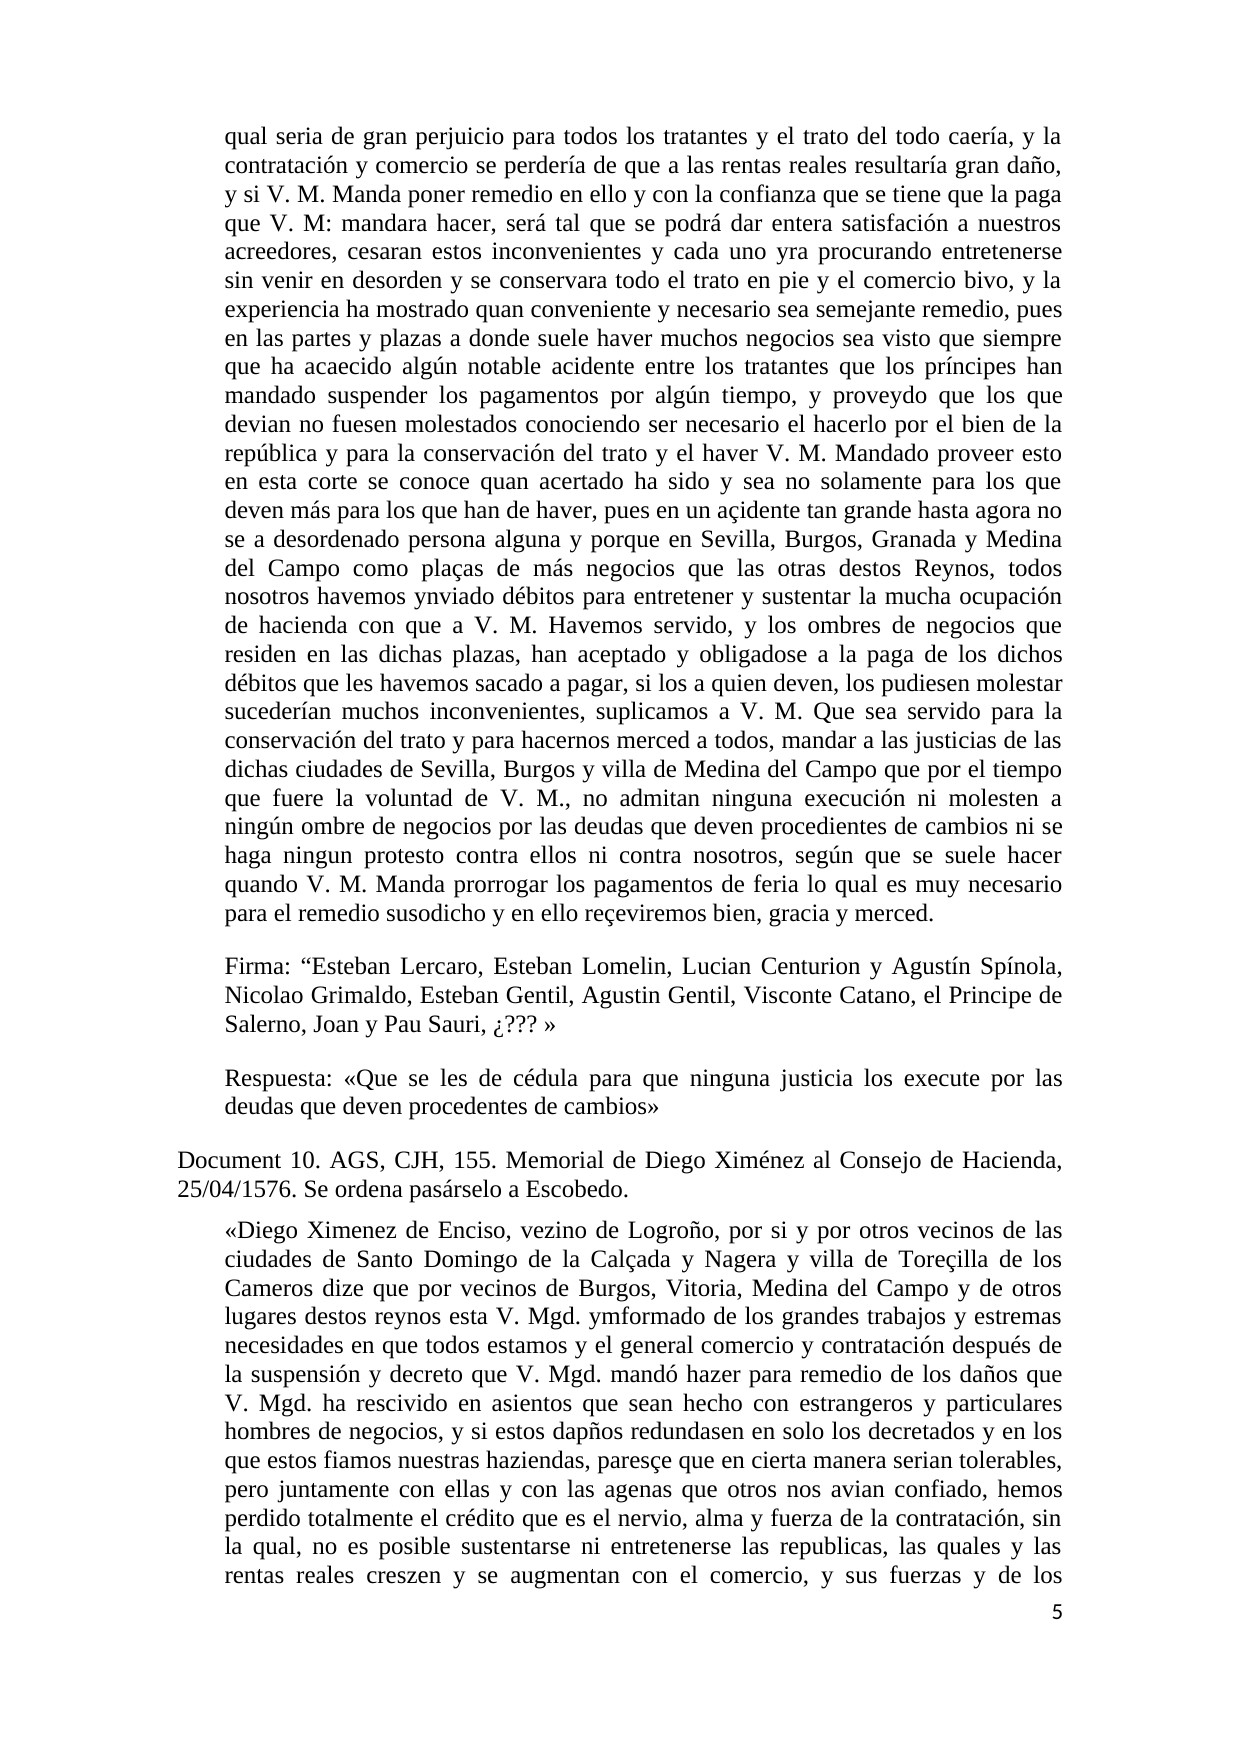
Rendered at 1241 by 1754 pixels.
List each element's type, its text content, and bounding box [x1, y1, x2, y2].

text Document 10. AGS, CJH, 155. Memorial de Diego Ximénez al Consejo de Hacienda, 25/04/1576. Se ordena pasárselo a Escobedo. [177, 1145, 1063, 1203]
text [224, 121, 1063, 926]
text Firma: “Esteban Lercaro, Esteban Lomelin, Lucian Centurion y Agustín Spínola, Nicolao Grimaldo, Esteban Gentil, Agustin Gentil, Visconte Catano, el Principe de Salerno, Joan y Pau Sauri, ¿??? » [224, 951, 1063, 1038]
text Respuesta: «Que se les de cédula para que ninguna justicia los execute por las deudas que deven procedentes de cambios» [224, 1063, 1063, 1120]
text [224, 1215, 1063, 1589]
